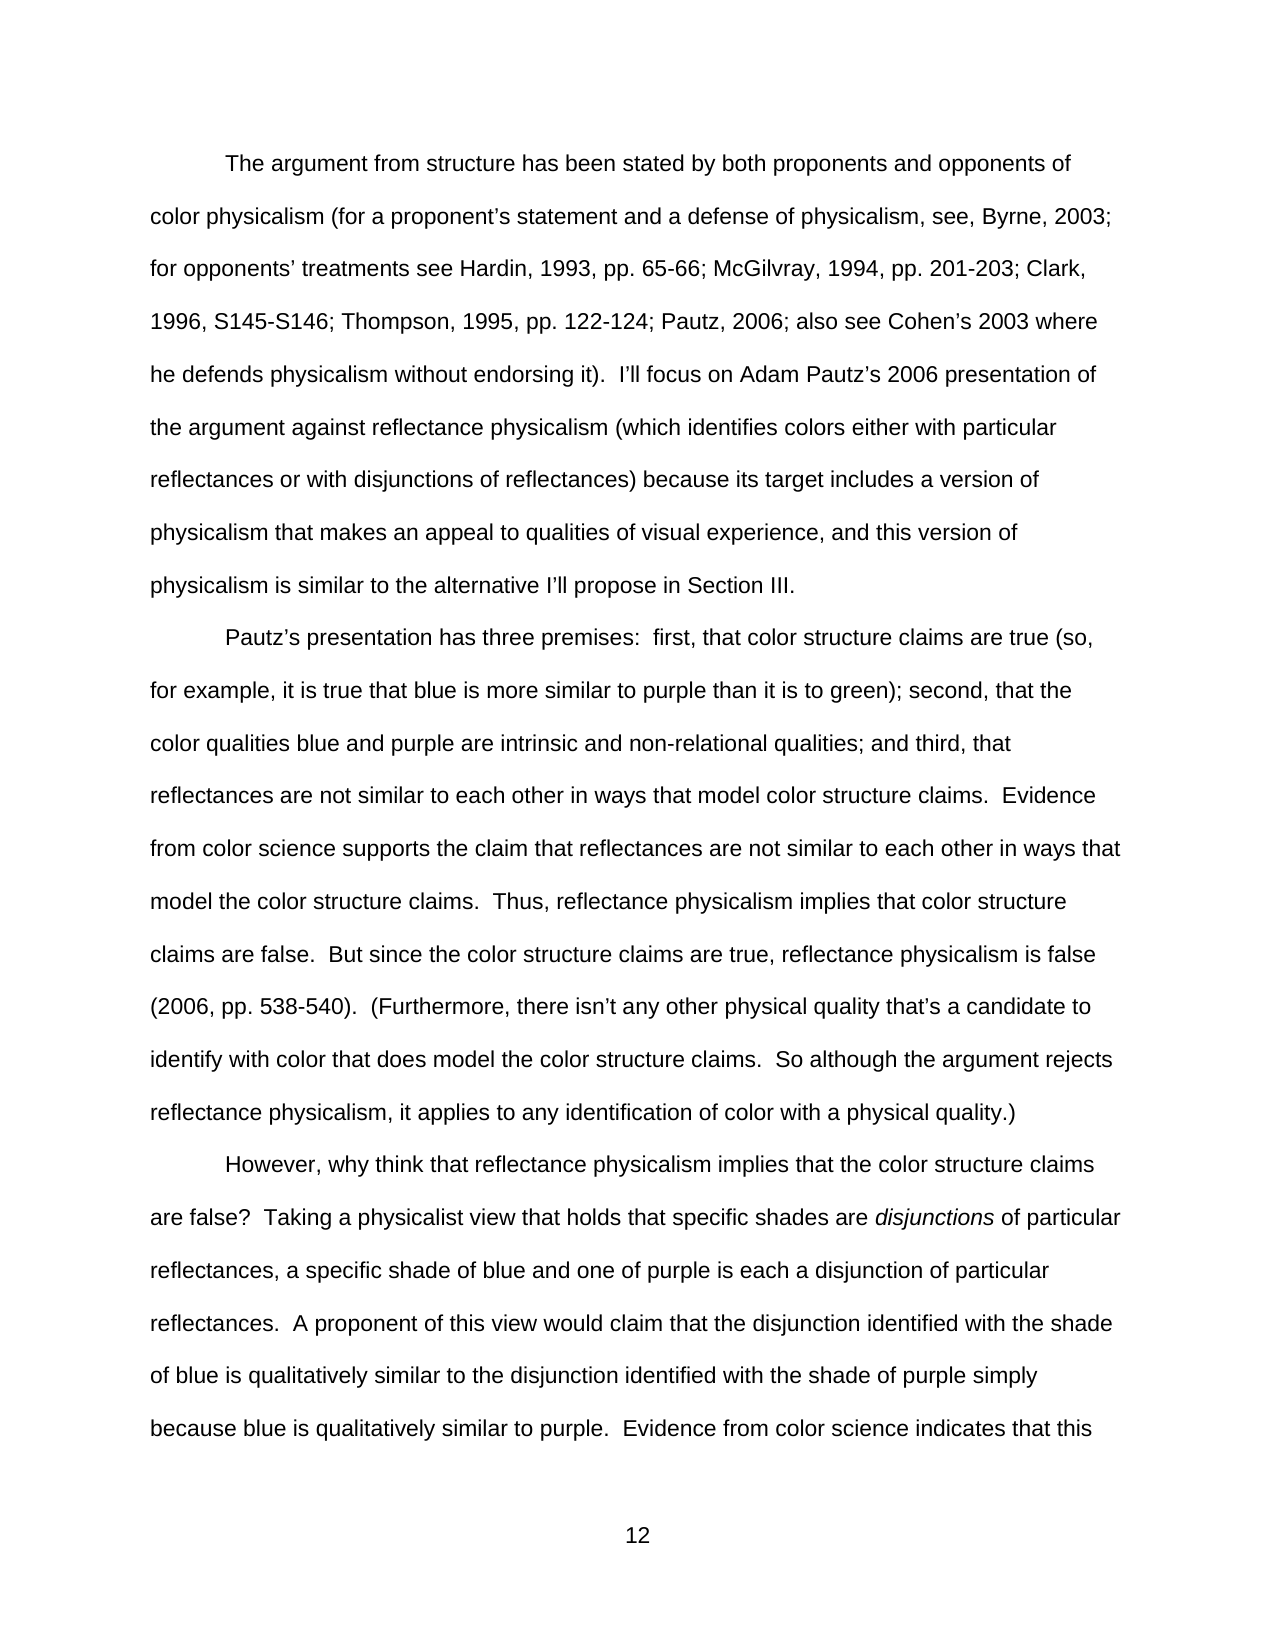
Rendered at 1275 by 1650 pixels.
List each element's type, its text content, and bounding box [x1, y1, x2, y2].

text The argument from structure has been stated by both proponents and opponents of color physicalism (for a proponent’s statement and a defense of physicalism, see, Byrne, 2003; for opponents’ treatments see Hardin, 1993, pp. 65-66; McGilvray, 1994, pp. 201-203; Clark, 1996, S145-S146; Thompson, 1995, pp. 122-124; Pautz, 2006; also see Cohen’s 2003 where he defends physicalism without endorsing it). I’ll focus on Adam Pautz’s 2006 presentation of the argument against reflectance physicalism (which identifies colors either with particular reflectances or with disjunctions of reflectances) because its target includes a version of physicalism that makes an appeal to qualities of visual experience, and this version of physicalism is similar to the alternative I’ll propose in Section III. [150, 150, 1125, 598]
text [150, 1151, 1125, 1441]
text Pautz’s presentation has three premises: first, that color structure claims are true (so, for example, it is true that blue is more similar to purple than it is to green); second, that the color qualities blue and purple are intrinsic and non-relational qualities; and third, that reflectances are not similar to each other in ways that model color structure claims. Evidence from color science supports the claim that reflectances are not similar to each other in ways that model the color structure claims. Thus, reflectance physicalism implies that color structure claims are false. But since the color structure claims are true, reflectance physicalism is false (2006, pp. 538-540). (Furthermore, there isn’t any other physical quality that’s a candidate to identify with color that does model the color structure claims. So although the argument rejects reflectance physicalism, it applies to any identification of color with a physical quality.) [150, 624, 1125, 1125]
